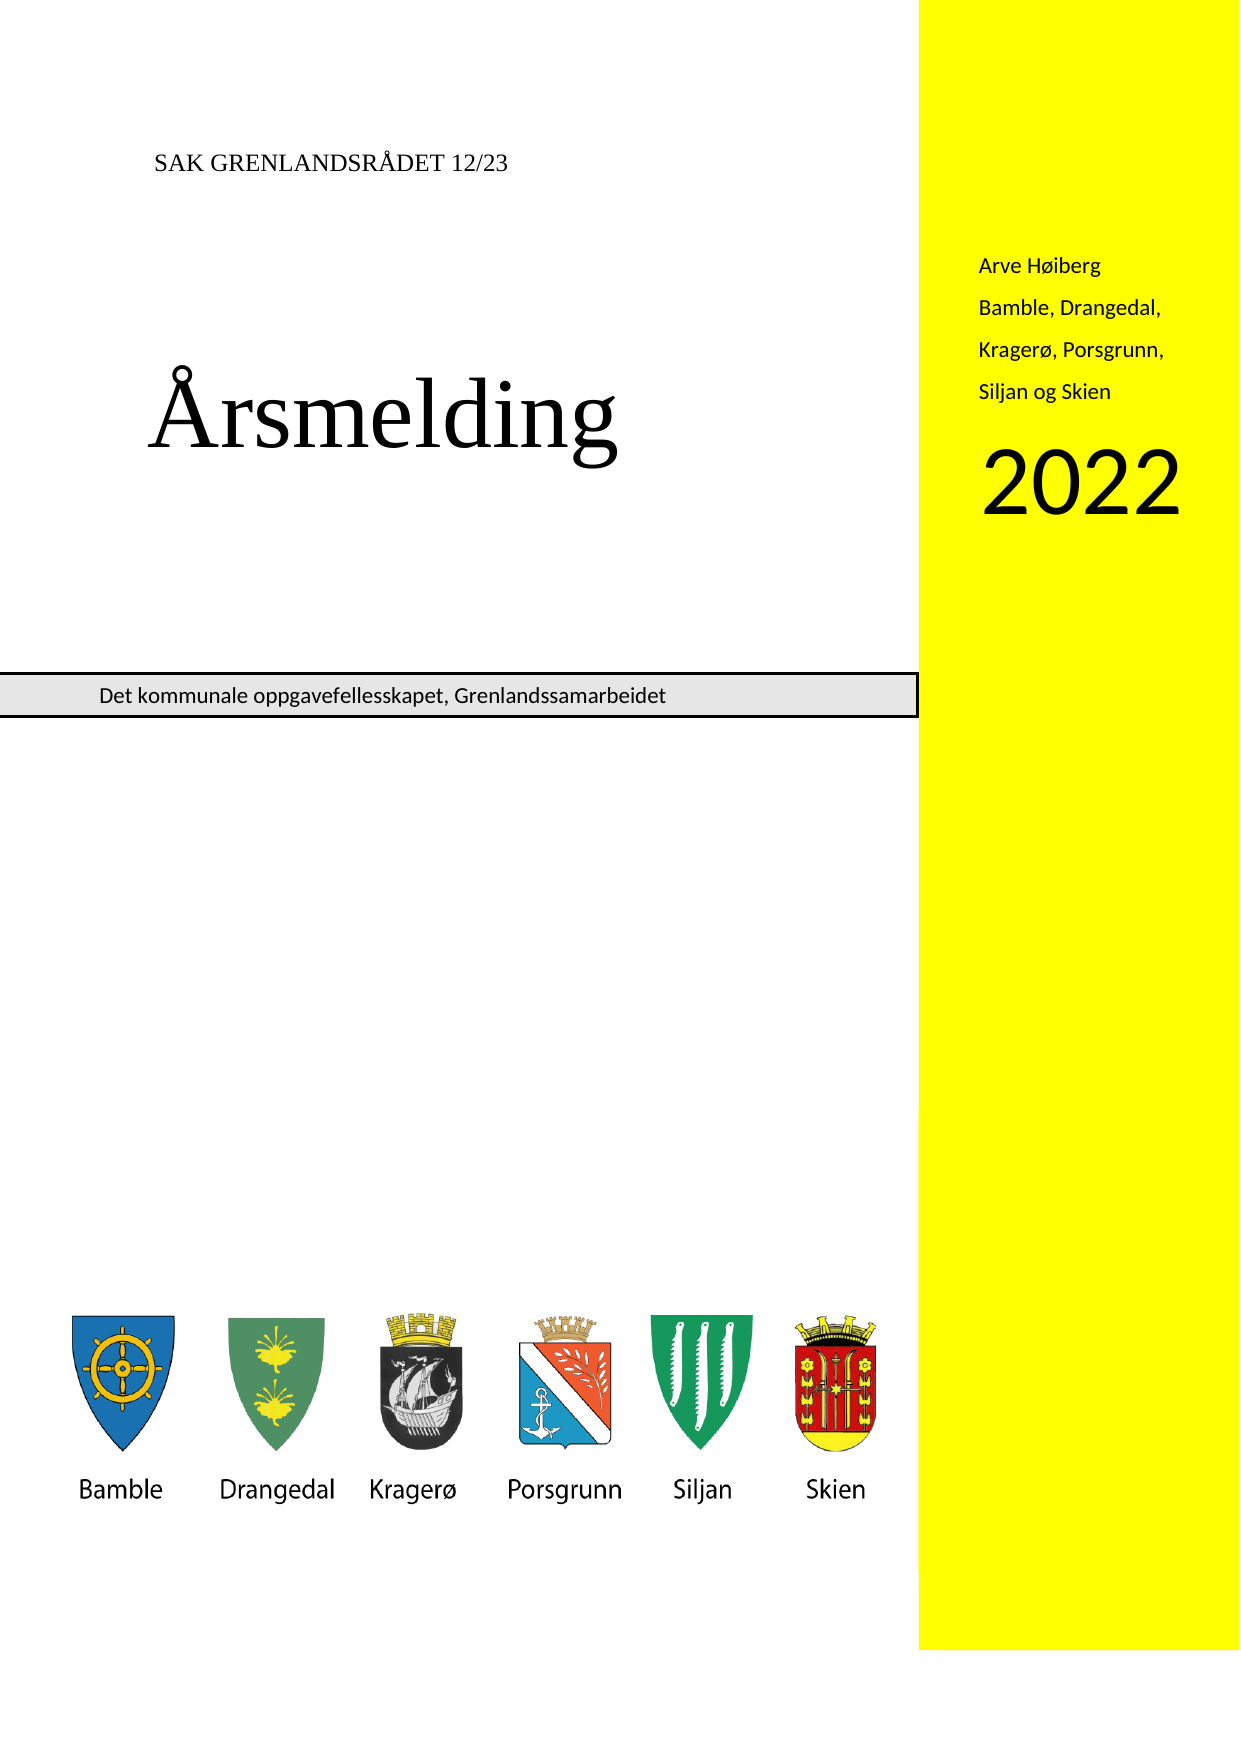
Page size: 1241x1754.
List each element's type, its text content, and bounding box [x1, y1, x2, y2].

picture [70, 1299, 877, 1505]
text SAK GRENLANDSRÅDET 12/23 [148, 148, 918, 176]
text Årsmelding [148, 354, 918, 469]
